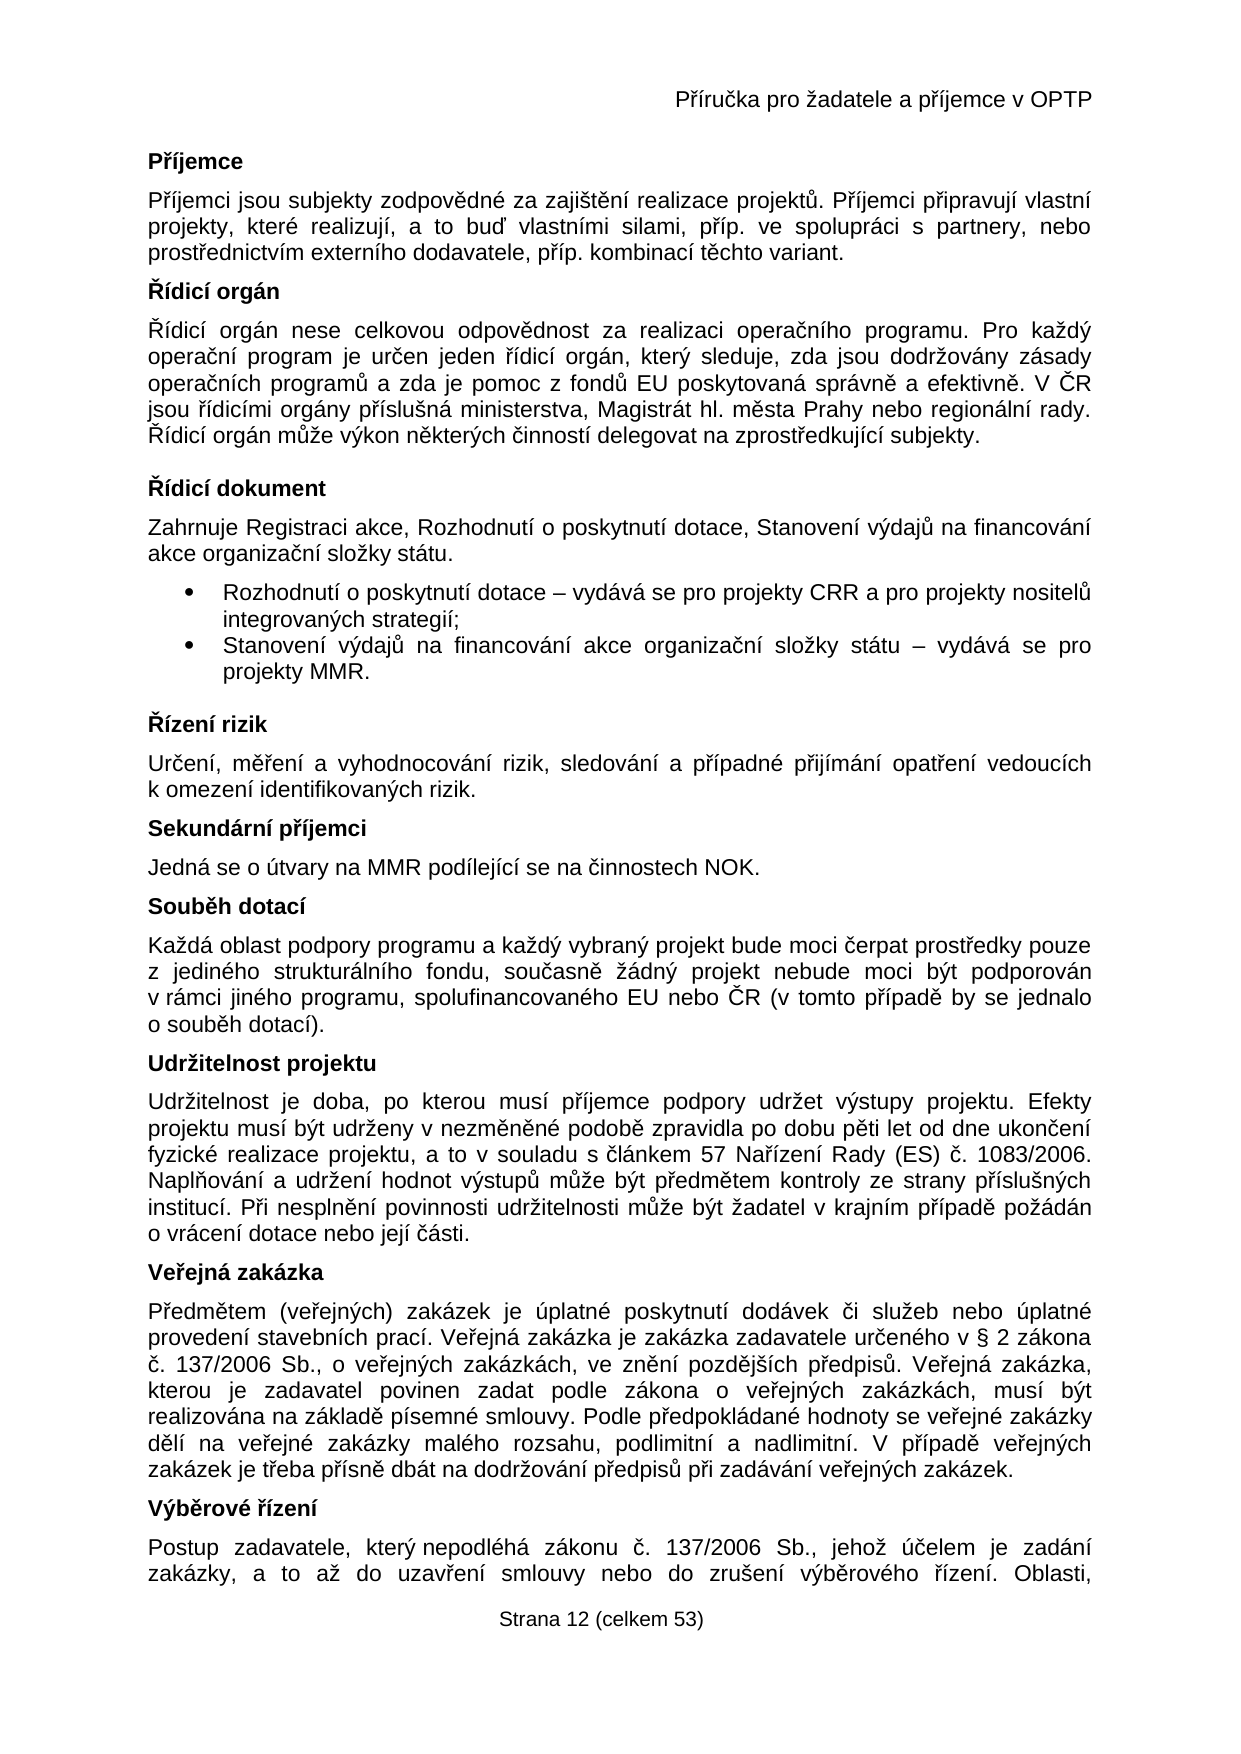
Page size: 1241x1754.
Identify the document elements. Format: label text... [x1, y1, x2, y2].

text Zahrnuje Registraci akce, Rozhodnutí o poskytnutí dotace, Stanovení výdajů na financování akce organizační složky státu. [148, 514, 1092, 567]
text Souběh dotací [148, 893, 1092, 919]
text Řízení rizik [148, 711, 1092, 737]
text Příjemci jsou subjekty zodpovědné za zajištění realizace projektů. Příjemci připravují vlastní projekty, které realizují, a to buď vlastními silami, příp. ve spolupráci s partnery, nebo prostřednictvím externího dodavatele, příp. kombinací těchto variant. [148, 187, 1092, 266]
list Rozhodnutí o poskytnutí dotace – vydává se pro projekty CRR a pro projekty nositelů integrovaných strategií; [185, 579, 1092, 632]
text Sekundární příjemci [148, 815, 1092, 841]
text Udržitelnost je doba, po kterou musí příjemce podpory udržet výstupy projektu. Efekty projektu musí být udrženy v nezměněné podobě zpravidla po dobu pěti let od dne ukončení fyzické realizace projektu, a to v souladu s článkem 57 Nařízení Rady (ES) č. 1083/2006. Naplňování a udržení hodnot výstupů může být předmětem kontroly ze strany příslušných institucí. Při nesplnění povinnosti udržitelnosti může být žadatel v krajním případě požádán o vrácení dotace nebo její části. [148, 1088, 1092, 1246]
text Určení, měření a vyhodnocování rizik, sledování a případné přijímání opatření vedoucích k omezení identifikovaných rizik. [148, 750, 1092, 802]
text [148, 1534, 1092, 1586]
text Udržitelnost projektu [148, 1049, 1092, 1076]
list Stanovení výdajů na financování akce organizační složky státu – vydává se pro projekty MMR. [185, 632, 1092, 684]
text Každá oblast podpory programu a každý vybraný projekt bude moci čerpat prostředky pouze z jediného strukturálního fondu, současně žádný projekt nebude moci být podporován v rámci jiného programu, spolufinancovaného EU nebo ČR (v tomto případě by se jednalo o souběh dotací). [148, 932, 1092, 1037]
text Řídicí orgán [148, 278, 1092, 304]
text Příjemce [148, 148, 1092, 174]
text Předmětem (veřejných) zakázek je úplatné poskytnutí dodávek či služeb nebo úplatné provedení stavebních prací. Veřejná zakázka je zakázka zadavatele určeného v § 2 zákona č. 137/2006 Sb., o veřejných zakázkách, ve znění pozdějších předpisů. Veřejná zakázka, kterou je zadavatel povinen zadat podle zákona o veřejných zakázkách, musí být realizována na základě písemné smlouvy. Podle předpokládané hodnoty se veřejné zakázky dělí na veřejné zakázky malého rozsahu, podlimitní a nadlimitní. V případě veřejných zakázek je třeba přísně dbát na dodržování předpisů při zadávání veřejných zakázek. [148, 1298, 1092, 1482]
text Řídicí dokument [148, 475, 1092, 501]
text Řídicí orgán nese celkovou odpovědnost za realizaci operačního programu. Pro každý operační program je určen jeden řídicí orgán, který sleduje, zda jsou dodržovány zásady operačních programů a zda je pomoc z fondů EU poskytovaná správně a efektivně. V ČR jsou řídicími orgány příslušná ministerstva, Magistrát hl. města Prahy nebo regionální rady. Řídicí orgán může výkon některých činností delegovat na zprostředkující subjekty. [148, 317, 1092, 449]
text Veřejná zakázka [148, 1259, 1092, 1285]
text Jedná se o útvary na MMR podílející se na činnostech NOK. [148, 854, 1092, 880]
text Výběrové řízení [148, 1495, 1092, 1521]
